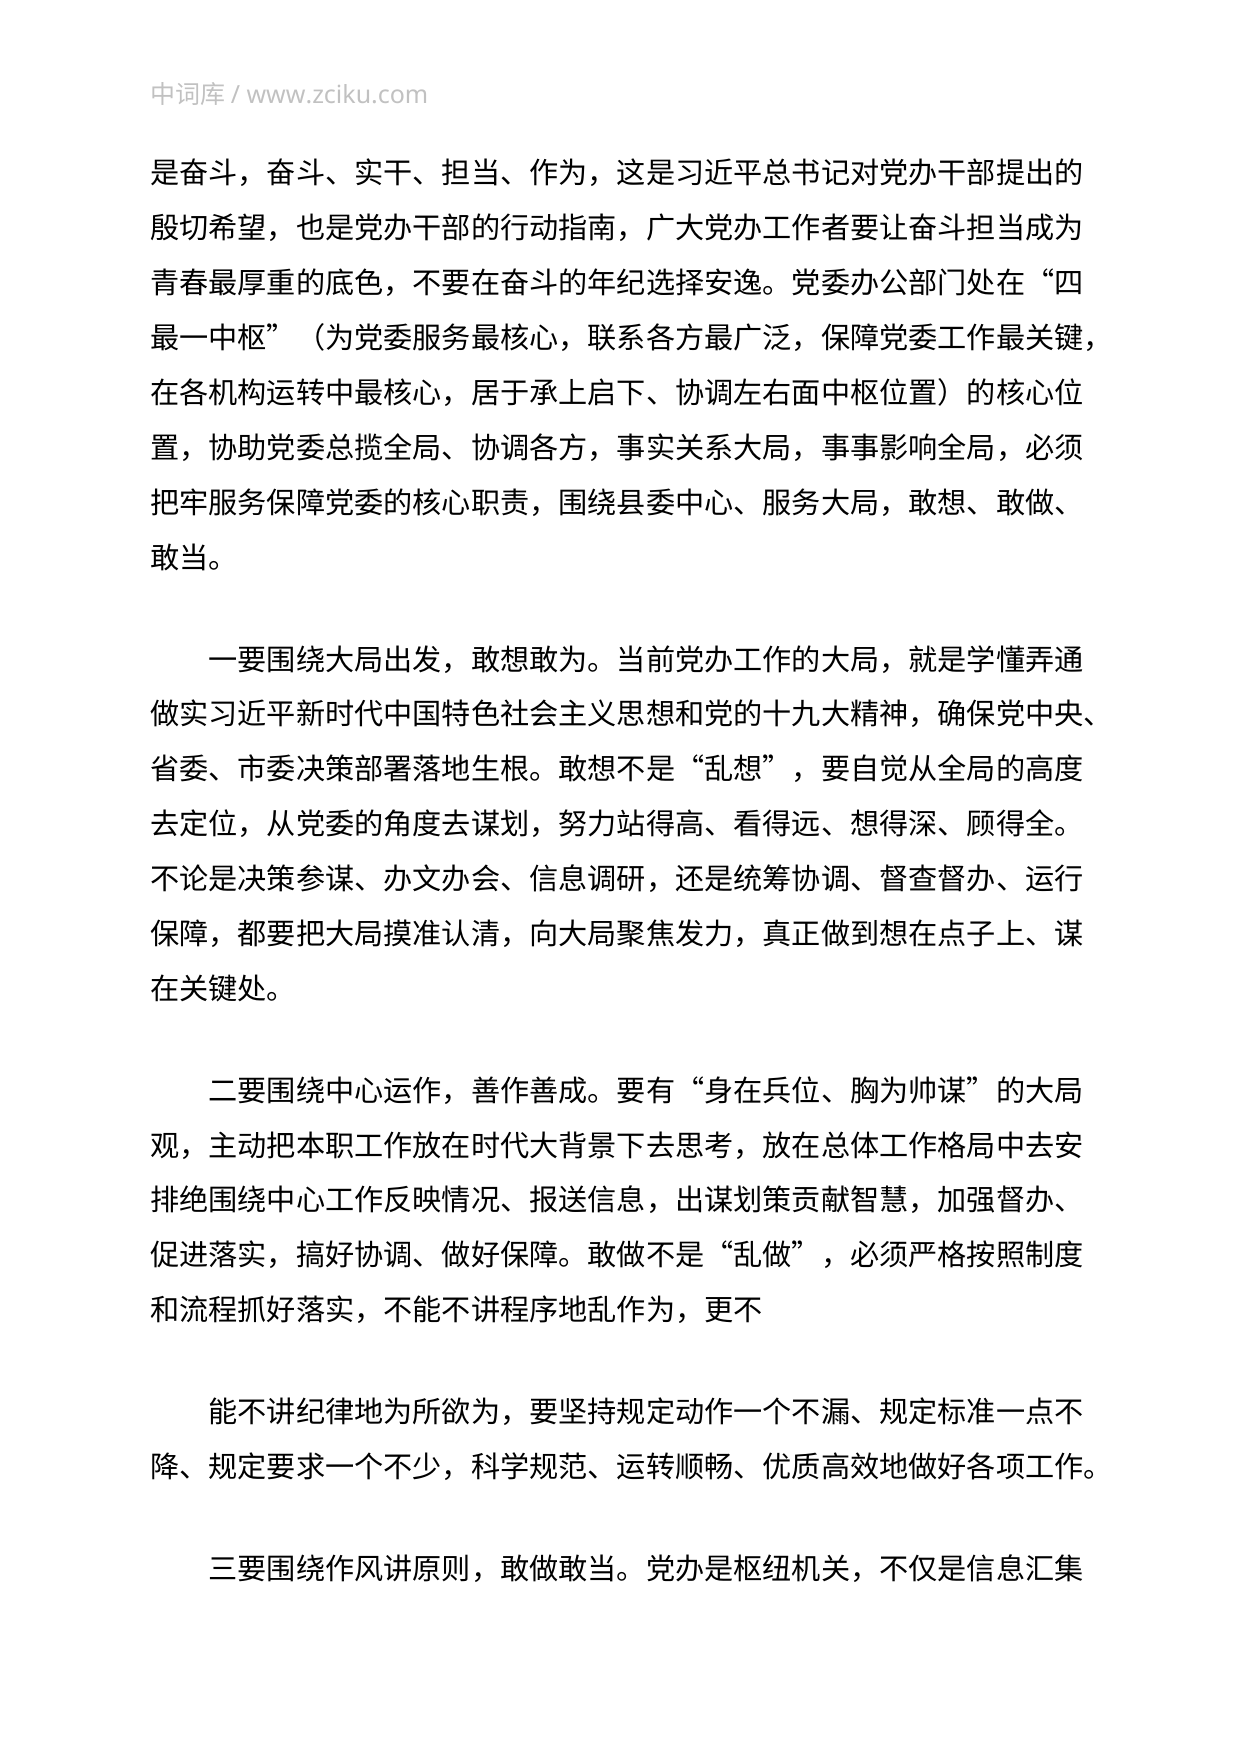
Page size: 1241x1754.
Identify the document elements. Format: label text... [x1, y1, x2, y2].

text 一要围绕大局出发，敢想敢为。当前党办工作的大局，就是学懂弄通做实习近平新时代中国特色社会主义思想和党的十九大精神，确保党中央、省委、市委决策部署落地生根。敢想不是“乱想”，要自觉从全局的高度去定位，从党委的角度去谋划，努力站得高、看得远、想得深、顾得全。不论是决策参谋、办文办会、信息调研，还是统筹协调、督查督办、运行保障，都要把大局摸准认清，向大局聚焦发力，真正做到想在点子上、谋在关键处。 [150, 636, 1090, 1008]
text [150, 150, 1090, 577]
text 能不讲纪律地为所欲为，要坚持规定动作一个不漏、规定标准一点不降、规定要求一个不少，科学规范、运转顺畅、优质高效地做好各项工作。 [150, 1388, 1090, 1486]
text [150, 1545, 1090, 1587]
text 二要围绕中心运作，善作善成。要有“身在兵位、胸为帅谋”的大局观，主动把本职工作放在时代大背景下去思考，放在总体工作格局中去安排绝围绕中心工作反映情况、报送信息，出谋划策贡献智慧，加强督办、促进落实，搞好协调、做好保障。敢做不是“乱做”，必须严格按照制度和流程抓好落实，不能不讲程序地乱作为，更不 [150, 1067, 1090, 1329]
